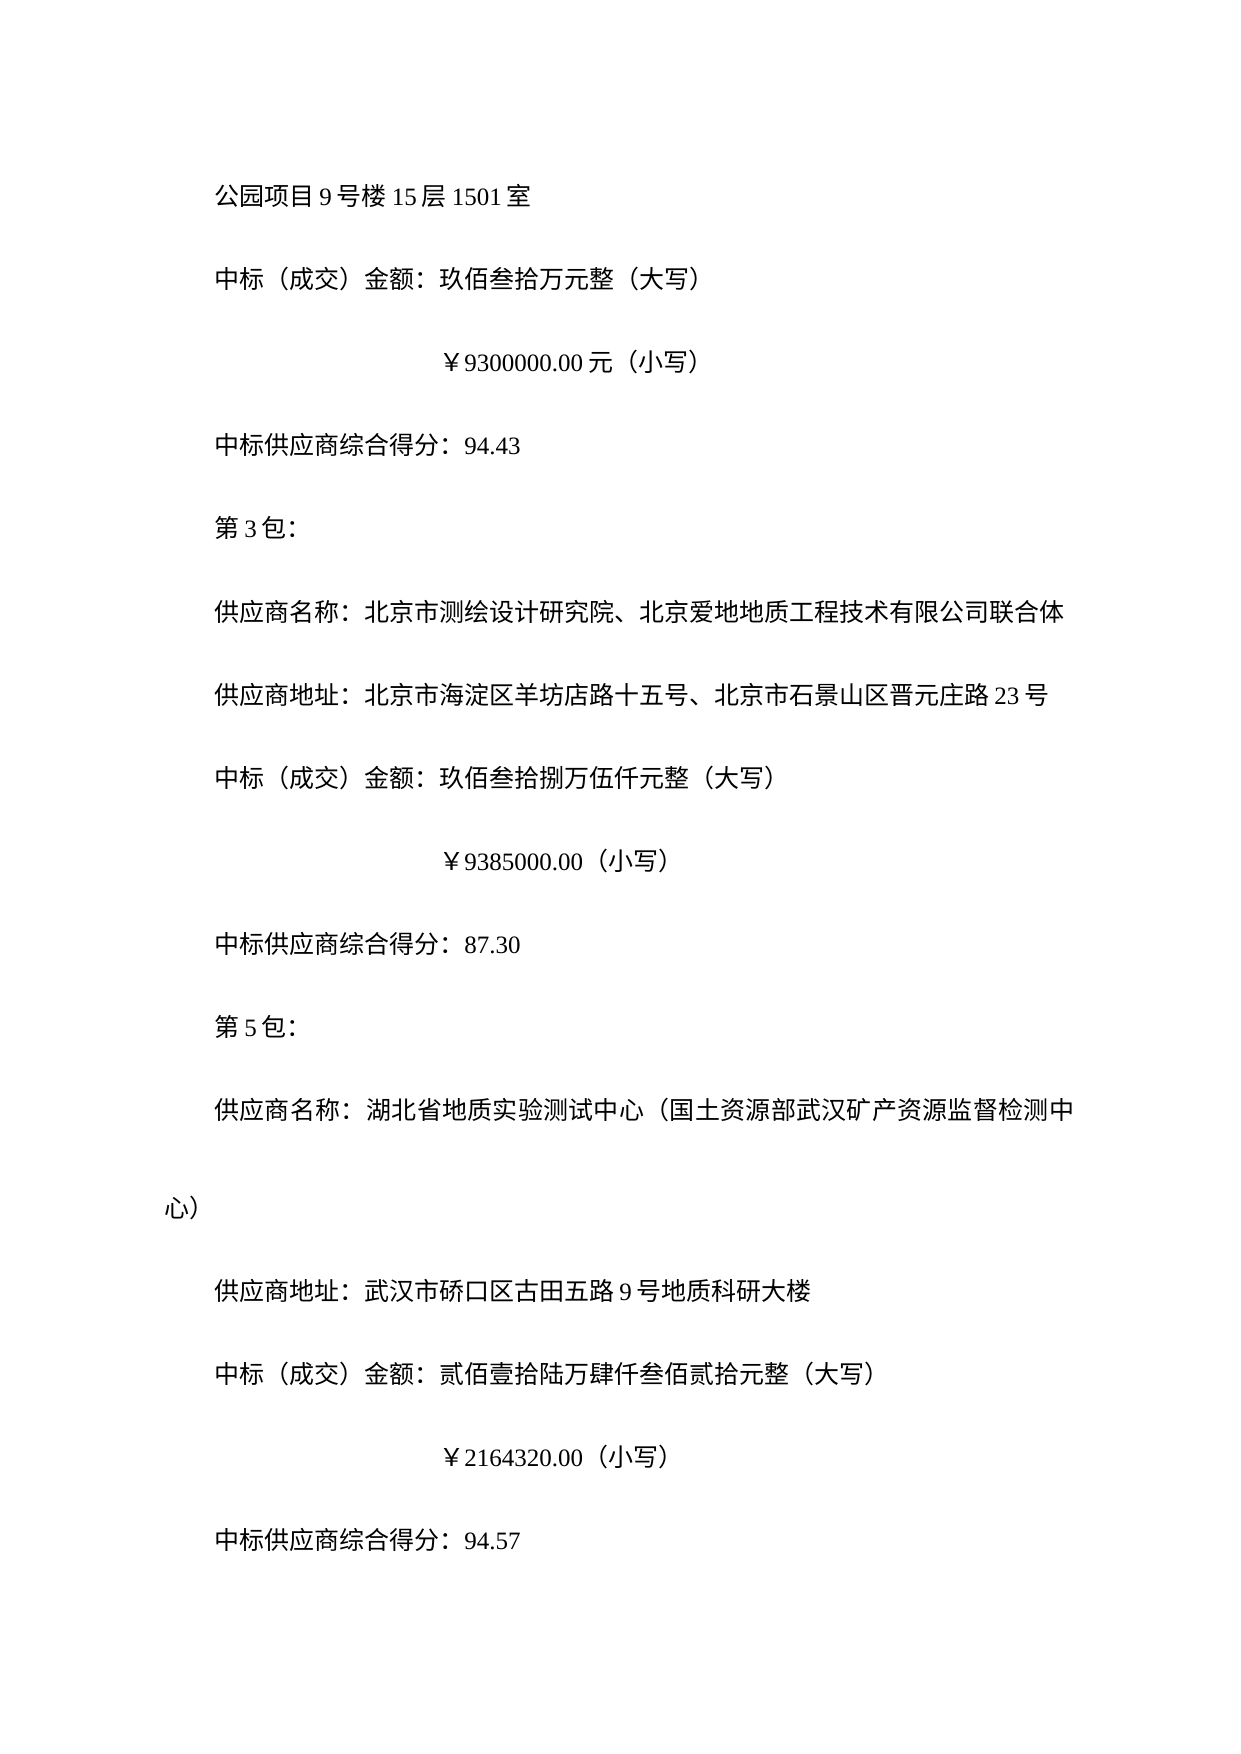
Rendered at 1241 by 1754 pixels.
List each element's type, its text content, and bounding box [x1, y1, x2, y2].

text 供应商地址：武汉市硚口区古田五路9号地质科研大楼 [164, 1257, 1076, 1322]
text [214, 162, 1076, 227]
text 中标（成交）金额：玖佰叁拾万元整（大写） [164, 245, 1076, 310]
text 中标（成交）金额：玖佰叁拾捌万伍仟元整（大写） [164, 744, 1076, 809]
text ￥2164320.00（小写） [164, 1423, 1076, 1488]
text 中标供应商综合得分：94.57 [164, 1506, 1076, 1571]
text 供应商名称：北京市测绘设计研究院、北京爱地地质工程技术有限公司联合体 [214, 578, 1076, 643]
text 中标（成交）金额：贰佰壹拾陆万肆仟叁佰贰拾元整（大写） [164, 1340, 1076, 1405]
text 第5包： [164, 993, 1076, 1058]
text 中标供应商综合得分：87.30 [164, 910, 1076, 975]
text ￥9385000.00（小写） [164, 827, 1076, 892]
text 中标供应商综合得分：94.43 [164, 411, 1076, 476]
text 第3包： [164, 494, 1076, 559]
text 供应商地址：北京市海淀区羊坊店路十五号、北京市石景山区晋元庄路23号 [214, 661, 1076, 726]
text 供应商名称：湖北省地质实验测试中心（国土资源部武汉矿产资源监督检测中心） [164, 1076, 1076, 1239]
text ￥9300000.00元（小写） [164, 328, 1076, 393]
